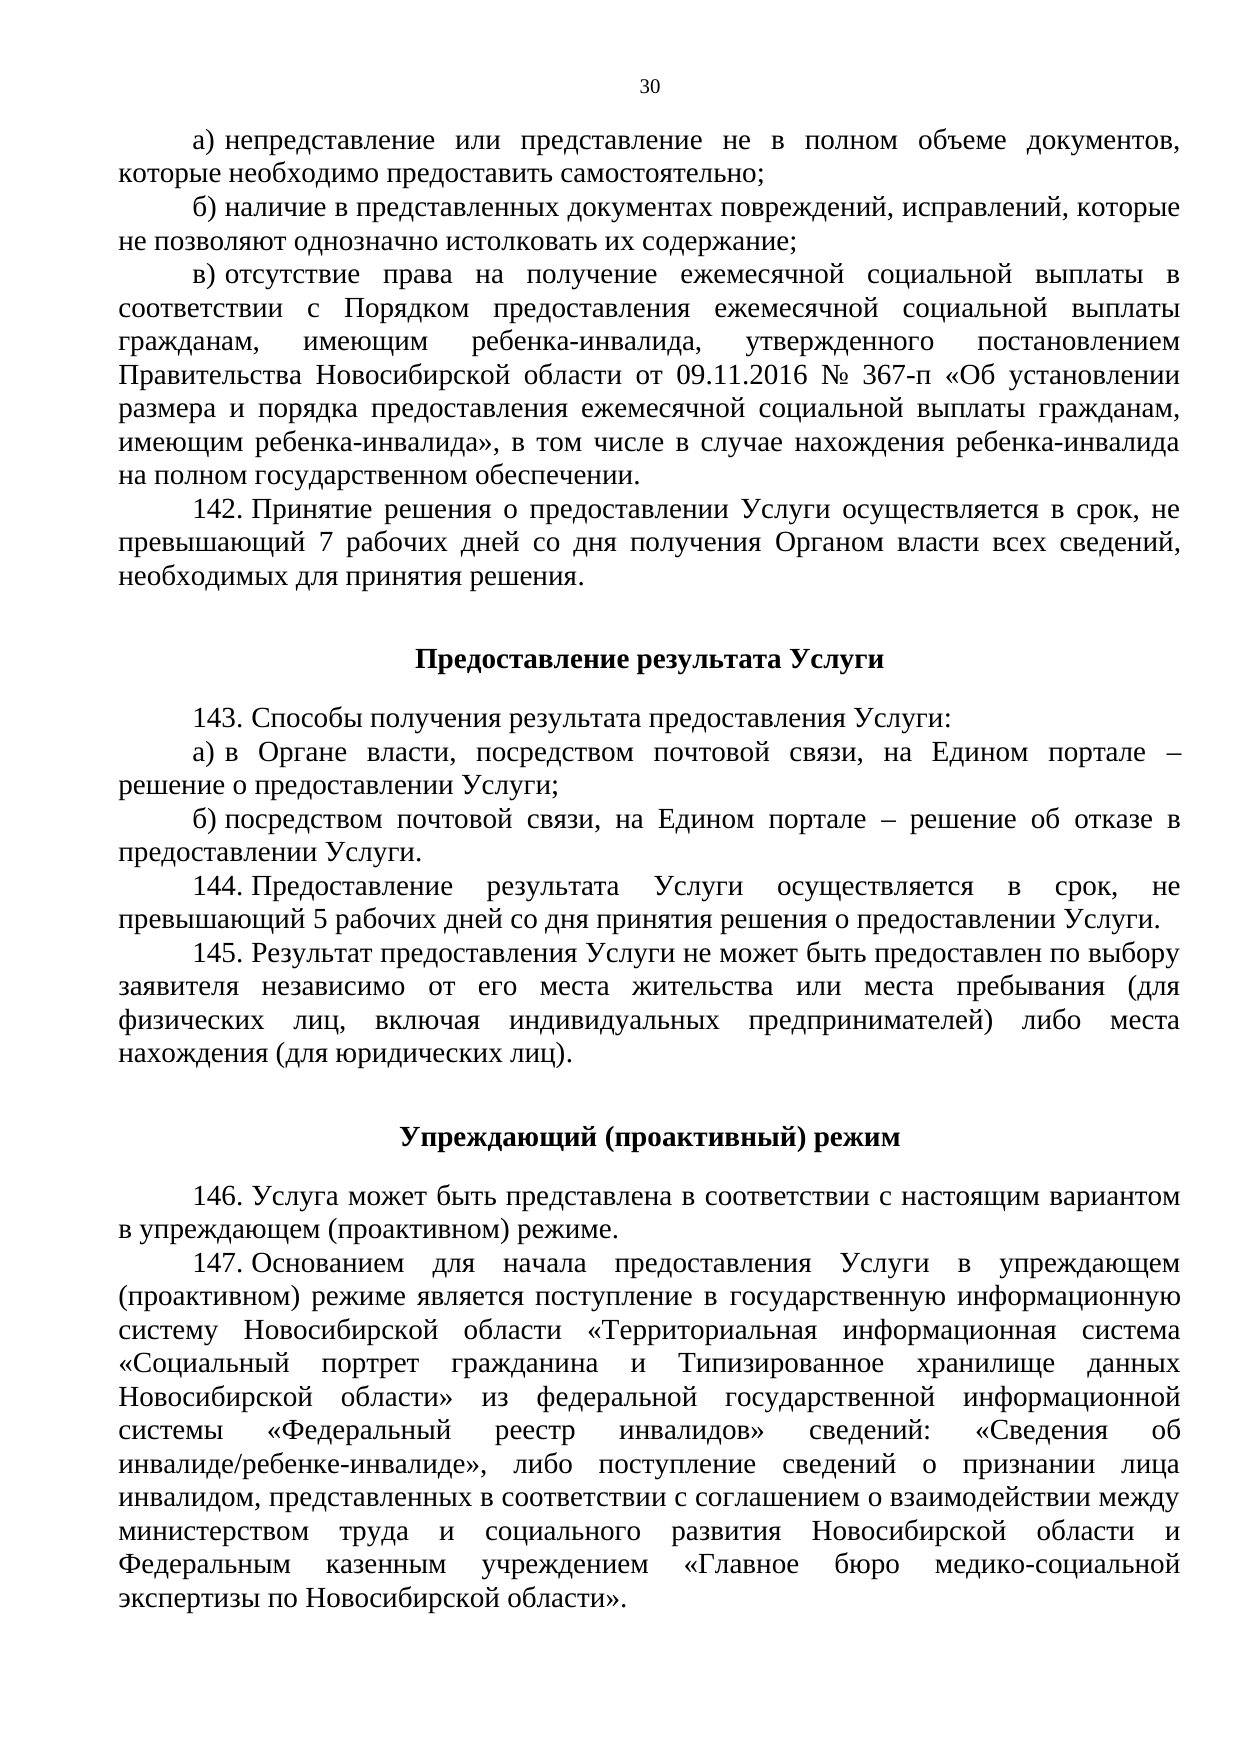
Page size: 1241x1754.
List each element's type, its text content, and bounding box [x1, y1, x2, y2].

list посредством почтовой связи, на Едином портале – решение об отказе в предоставлении Услуги. [118, 801, 1181, 868]
list наличие в представленных документах повреждений, исправлений, которые не позволяют однозначно истолковать их содержание; [118, 189, 1181, 256]
list Услуга может быть представлена в соответствии с настоящим вариантом в упреждающем (проактивном) режиме. [118, 1178, 1181, 1245]
text Предоставление результата Услуги [118, 642, 1181, 675]
list Основанием для начала предоставления Услуги в упреждающем (проактивном) режиме является поступление в государственную информационную систему Новосибирской области «Территориальная информационная система «Социальный портрет гражданина и Типизированное хранилище данных Новосибирской области» из федеральной государственной информационной системы «Федеральный реестр инвалидов» сведений: «Сведения об инвалиде/ребенке-инвалиде», либо поступление сведений о признании лица инвалидом, представленных в соответствии с соглашением о взаимодействии между министерством труда и социального развития Новосибирской области и Федеральным казенным учреждением «Главное бюро медико-социальной экспертизы по Новосибирской области». [118, 1245, 1181, 1614]
list Результат предоставления Услуги не может быть предоставлен по выбору заявителя независимо от его места жительства или места пребывания (для физических лиц, включая индивидуальных предпринимателей) либо места нахождения (для юридических лиц). [118, 935, 1181, 1069]
list Способы получения результата предоставления Услуги: [118, 700, 1181, 734]
list Предоставление результата Услуги осуществляется в срок, не превышающий 5 рабочих дней со дня принятия решения о предоставлении Услуги. [118, 868, 1181, 935]
list отсутствие права на получение ежемесячной социальной выплаты в соответствии с Порядком предоставления ежемесячной социальной выплаты гражданам, имеющим ребенка-инвалида, утвержденного постановлением Правительства Новосибирской области от 09.11.2016 № 367-п «Об установлении размера и порядка предоставления ежемесячной социальной выплаты гражданам, имеющим ребенка-инвалида», в том числе в случае нахождения ребенка-инвалида на полном государственном обеспечении. [118, 256, 1181, 491]
list в Органе власти, посредством почтовой связи, на Едином портале – решение о предоставлении Услуги; [118, 734, 1181, 801]
list Принятие решения о предоставлении Услуги осуществляется в срок, не превышающий 7 рабочих дней со дня получения Органом власти всех сведений, необходимых для принятия решения. [118, 491, 1181, 592]
text Упреждающий (проактивный) режим [118, 1119, 1181, 1153]
list непредставление или представление не в полном объеме документов, которые необходимо предоставить самостоятельно; [118, 122, 1181, 189]
